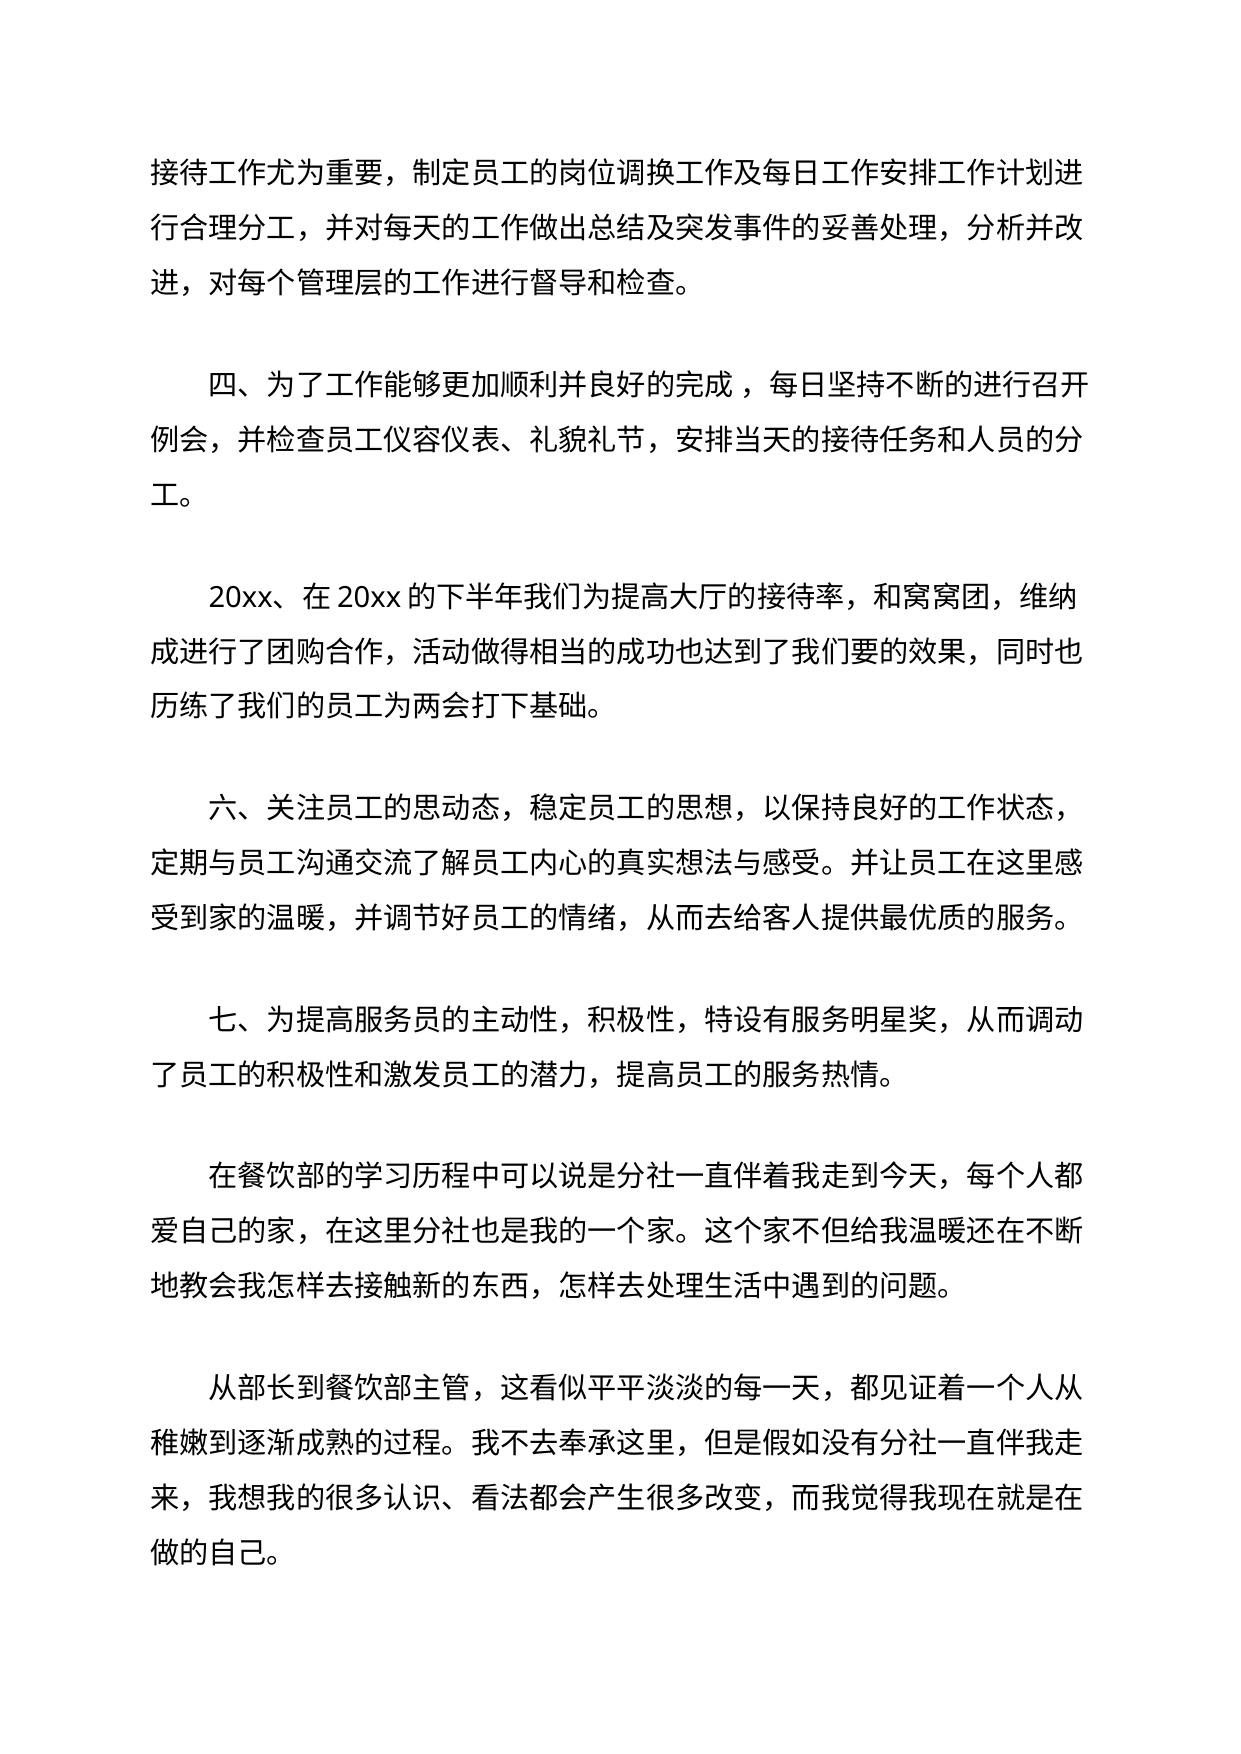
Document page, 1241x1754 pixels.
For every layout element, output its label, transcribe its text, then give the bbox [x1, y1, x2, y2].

text 20xx、在20xx的下半年我们为提高大厅的接待率，和窝窝团，维纳成进行了团购合作，活动做得相当的成功也达到了我们要的效果，同时也历练了我们的员工为两会打下基础。 [150, 573, 1090, 725]
text 从部长到餐饮部主管，这看似平平淡淡的每一天，都见证着一个人从稚嫩到逐渐成熟的过程。我不去奉承这里，但是假如没有分社一直伴我走来，我想我的很多认识、看法都会产生很多改变，而我觉得我现在就是在做的自己。 [150, 1364, 1090, 1572]
text 四、为了工作能够更加顺利并良好的完成 ，每日坚持不断的进行召开例会，并检查员工仪容仪表、礼貌礼节，安排当天的接待任务和人员的分工。 [150, 362, 1090, 514]
text 在餐饮部的学习历程中可以说是分社一直伴着我走到今天，每个人都爱自己的家，在这里分社也是我的一个家。这个家不但给我温暖还在不断地教会我怎样去接触新的东西，怎样去处理生活中遇到的问题。 [150, 1153, 1090, 1305]
text 七、为提高服务员的主动性，积极性，特设有服务明星奖，从而调动了员工的积极性和激发员工的潜力，提高员工的服务热情。 [150, 996, 1090, 1093]
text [150, 150, 1090, 302]
text 六、关注员工的思动态，稳定员工的思想，以保持良好的工作状态，定期与员工沟通交流了解员工内心的真实想法与感受。并让员工在这里感受到家的温暖，并调节好员工的情绪，从而去给客人提供最优质的服务。 [150, 785, 1090, 937]
